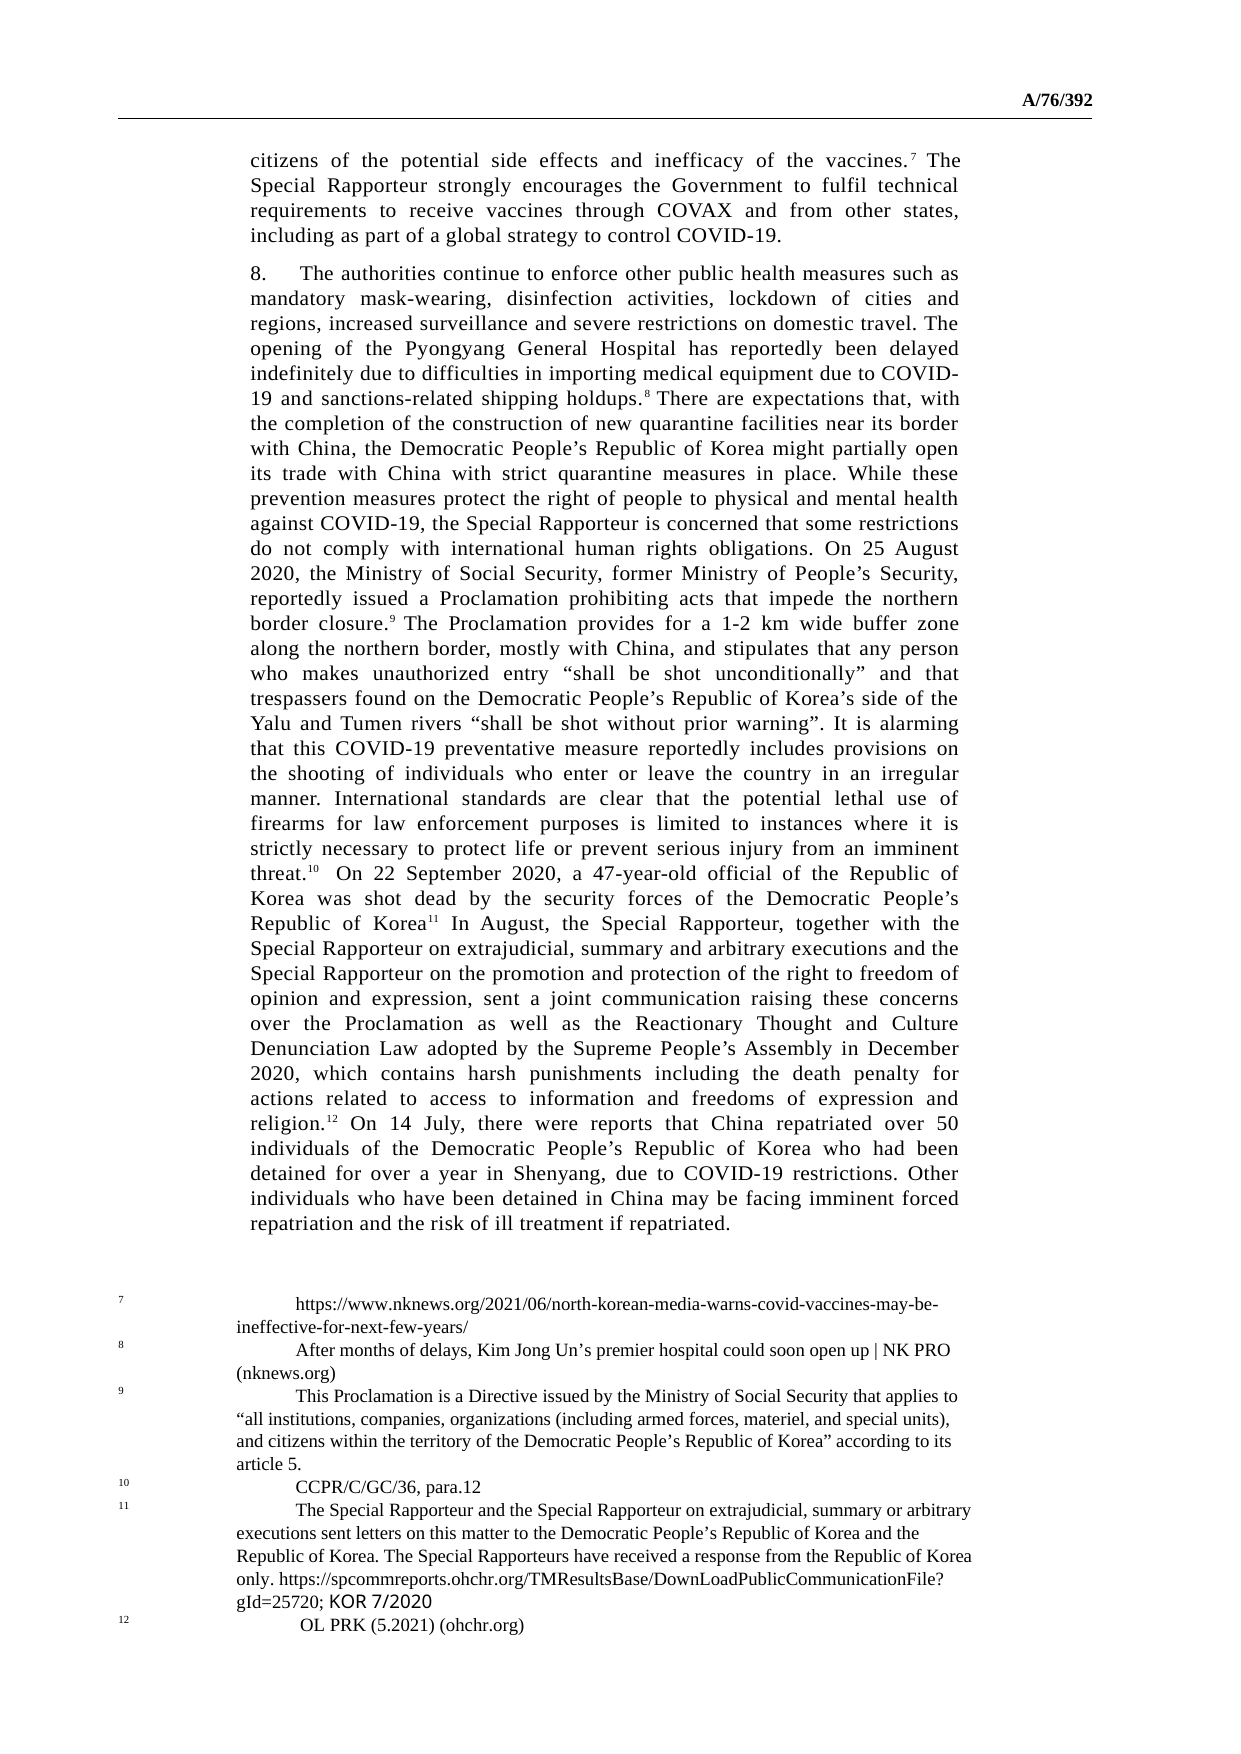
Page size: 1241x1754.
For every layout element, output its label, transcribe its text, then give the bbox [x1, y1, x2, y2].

text 8. The authorities continue to enforce other public health measures such as mandatory mask-wearing, disinfection activities, lockdown of cities and regions, increased surveillance and severe restrictions on domestic travel. The opening of the Pyongyang General Hospital has reportedly been delayed indefinitely due to difficulties in importing medical equipment due to COVID-19 and sanctions-related shipping holdups. There are expectations that, with the completion of the construction of new quarantine facilities near its border with China, the Democratic People’s Republic of Korea might partially open its trade with China with strict quarantine measures in place. While these prevention measures protect the right of people to physical and mental health against COVID-19, the Special Rapporteur is concerned that some restrictions do not comply with international human rights obligations. On 25 August 2020, the Ministry of Social Security, former Ministry of People’s Security, reportedly issued a Proclamation prohibiting acts that impede the northern border closure. The Proclamation provides for a 1-2 km wide buffer zone along the northern border, mostly with China, and stipulates that any person who makes unauthorized entry “shall be shot unconditionally” and that trespassers found on the Democratic People’s Republic of Korea’s side of the Yalu and Tumen rivers “shall be shot without prior warning”. It is alarming that this COVID-19 preventative measure reportedly includes provisions on the shooting of individuals who enter or leave the country in an irregular manner. International standards are clear that the potential lethal use of firearms for law enforcement purposes is limited to instances where it is strictly necessary to protect life or prevent serious injury from an imminent threat. On 22 September 2020, a 47-year-old official of the Republic of Korea was shot dead by the security forces of the Democratic People’s Republic of Korea In August, the Special Rapporteur, together with the Special Rapporteur on extrajudicial, summary and arbitrary executions and the Special Rapporteur on the promotion and protection of the right to freedom of opinion and expression, sent a joint communication raising these concerns over the Proclamation as well as the Reactionary Thought and Culture Denunciation Law adopted by the Supreme People’s Assembly in December 2020, which contains harsh punishments including the death penalty for actions related to access to information and freedoms of expression and religion. On 14 July, there were reports that China repatriated over 50 individuals of the Democratic People’s Republic of Korea who had been detained for over a year in Shenyang, due to COVID-19 restrictions. Other individuals who have been detained in China may be facing imminent forced repatriation and the risk of ill treatment if repatriated. [250, 260, 961, 1235]
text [250, 148, 961, 248]
